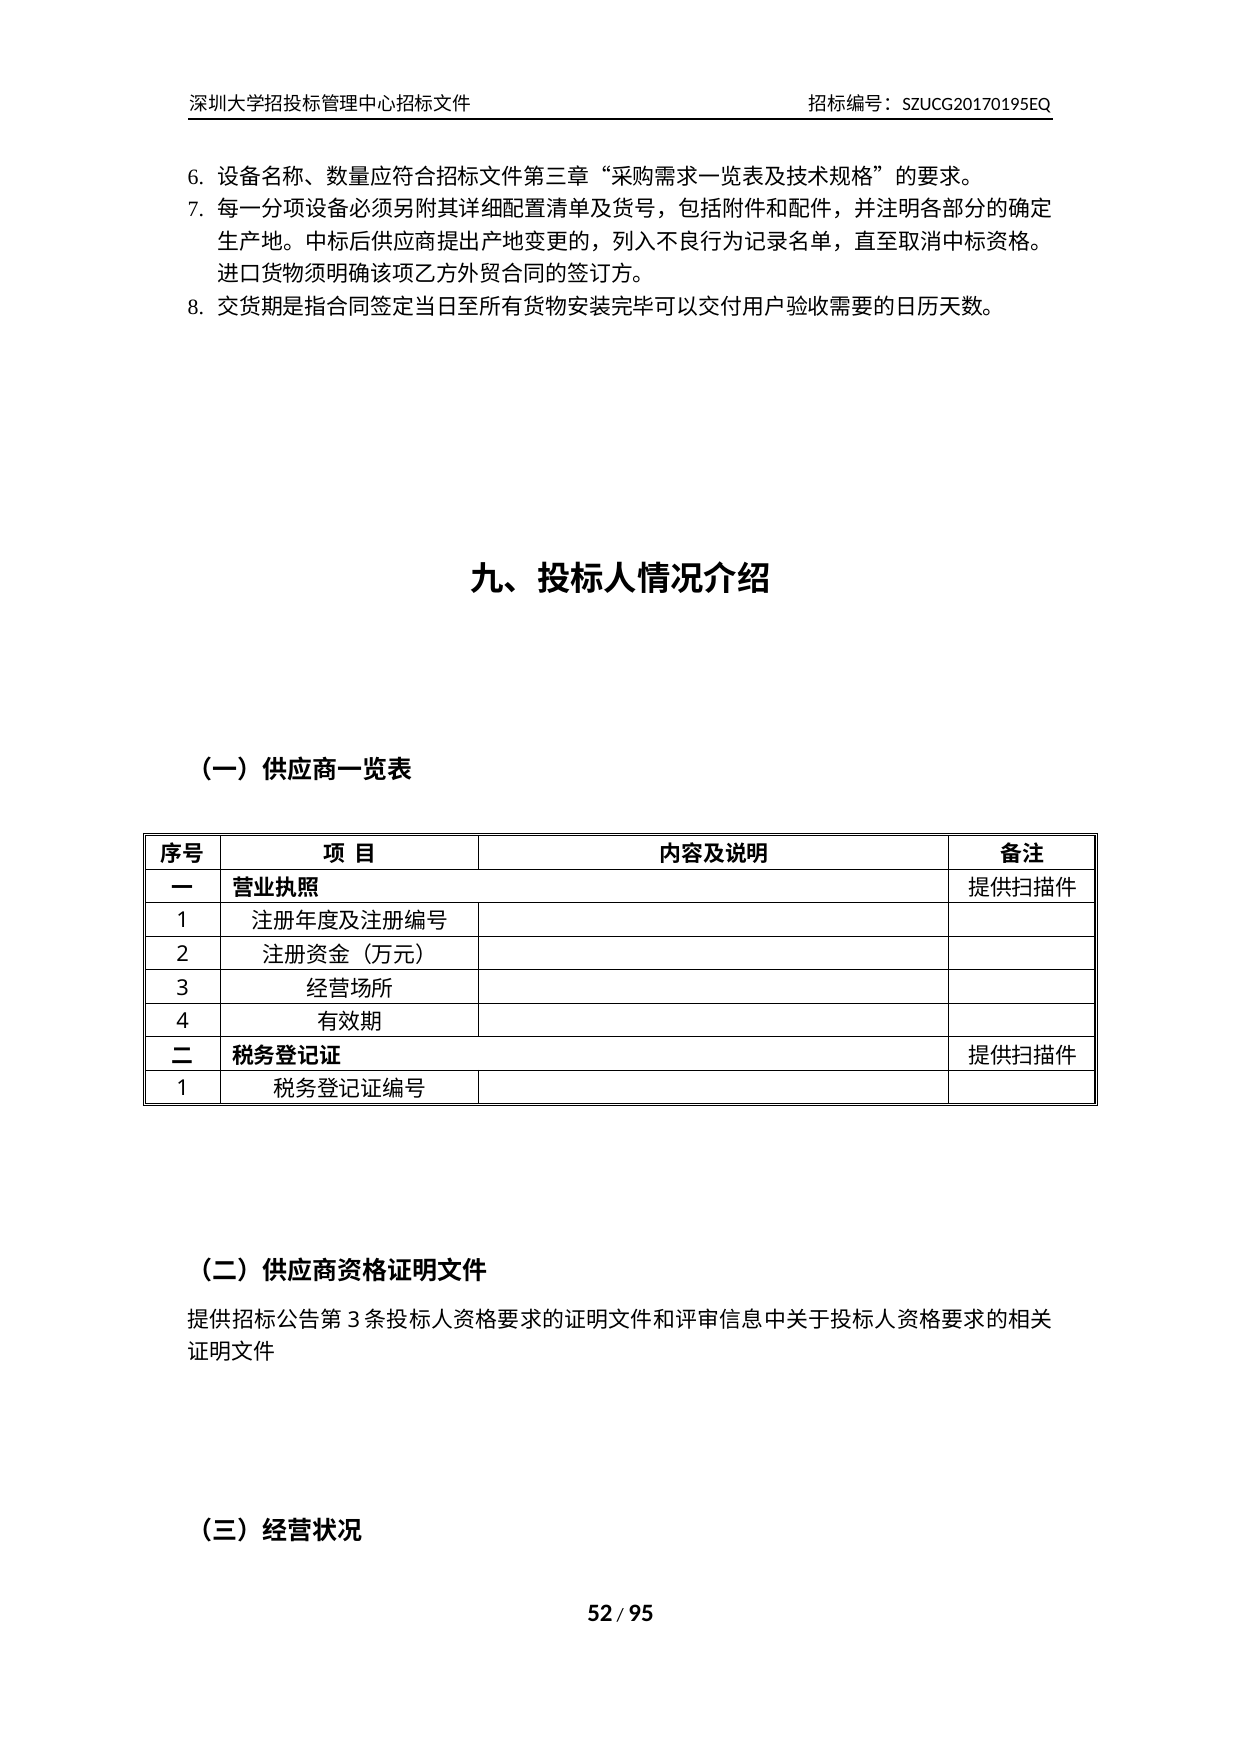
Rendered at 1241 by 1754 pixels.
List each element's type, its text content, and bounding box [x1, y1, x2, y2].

table_cell 有效期 [221, 1004, 478, 1036]
table_cell [479, 903, 948, 936]
table_cell 提供扫描件 [949, 1037, 1094, 1070]
text （三）经营状况 [187, 1496, 1053, 1561]
table_cell [949, 937, 1094, 969]
table_cell 二 [146, 1037, 220, 1070]
table_cell 1 [146, 903, 220, 936]
list 设备名称、数量应符合招标文件第三章“采购需求一览表及技术规格”的要求。 [187, 158, 1053, 191]
table_cell [479, 1071, 948, 1103]
table_cell 税务登记证编号 [221, 1071, 478, 1103]
text （一）供应商一览表 [187, 735, 1053, 800]
list 交货期是指合同签定当日至所有货物安装完毕可以交付用户验收需要的日历天数。 [187, 288, 1053, 321]
table_cell [479, 937, 948, 969]
table_cell 1 [146, 1071, 220, 1103]
text （二）供应商资格证明文件 [187, 1236, 1053, 1301]
table_cell [949, 1004, 1094, 1036]
table_cell 税务登记证 [221, 1037, 948, 1070]
table_cell 3 [146, 970, 220, 1003]
table_header 备注 [949, 836, 1094, 868]
table_cell 营业执照 [221, 870, 948, 902]
list 每一分项设备必须另附其详细配置清单及货号，包括附件和配件，并注明各部分的确定生产地。中标后供应商提出产地变更的，列入不良行为记录名单，直至取消中标资格。进口货物须明确该项乙方外贸合同的签订方。 [187, 191, 1053, 288]
table_cell 提供扫描件 [949, 870, 1094, 902]
table_cell [949, 1071, 1094, 1103]
table_header 序号 [146, 836, 220, 868]
table_cell 一 [146, 870, 220, 902]
subtitle 九、投标人情况介绍 [187, 543, 1053, 608]
table_cell 注册资金（万元） [221, 937, 478, 969]
table_cell 4 [146, 1004, 220, 1036]
table_cell 2 [146, 937, 220, 969]
table_cell [949, 903, 1094, 936]
table_header 内容及说明 [479, 836, 948, 868]
table_cell [479, 970, 948, 1003]
table_cell [949, 970, 1094, 1003]
text 提供招标公告第3条投标人资格要求的证明文件和评审信息中关于投标人资格要求的相关证明文件 [187, 1301, 1053, 1366]
table_cell [479, 1004, 948, 1036]
table_cell 经营场所 [221, 970, 478, 1003]
table_cell 注册年度及注册编号 [221, 903, 478, 936]
table_header 项 目 [221, 836, 478, 868]
